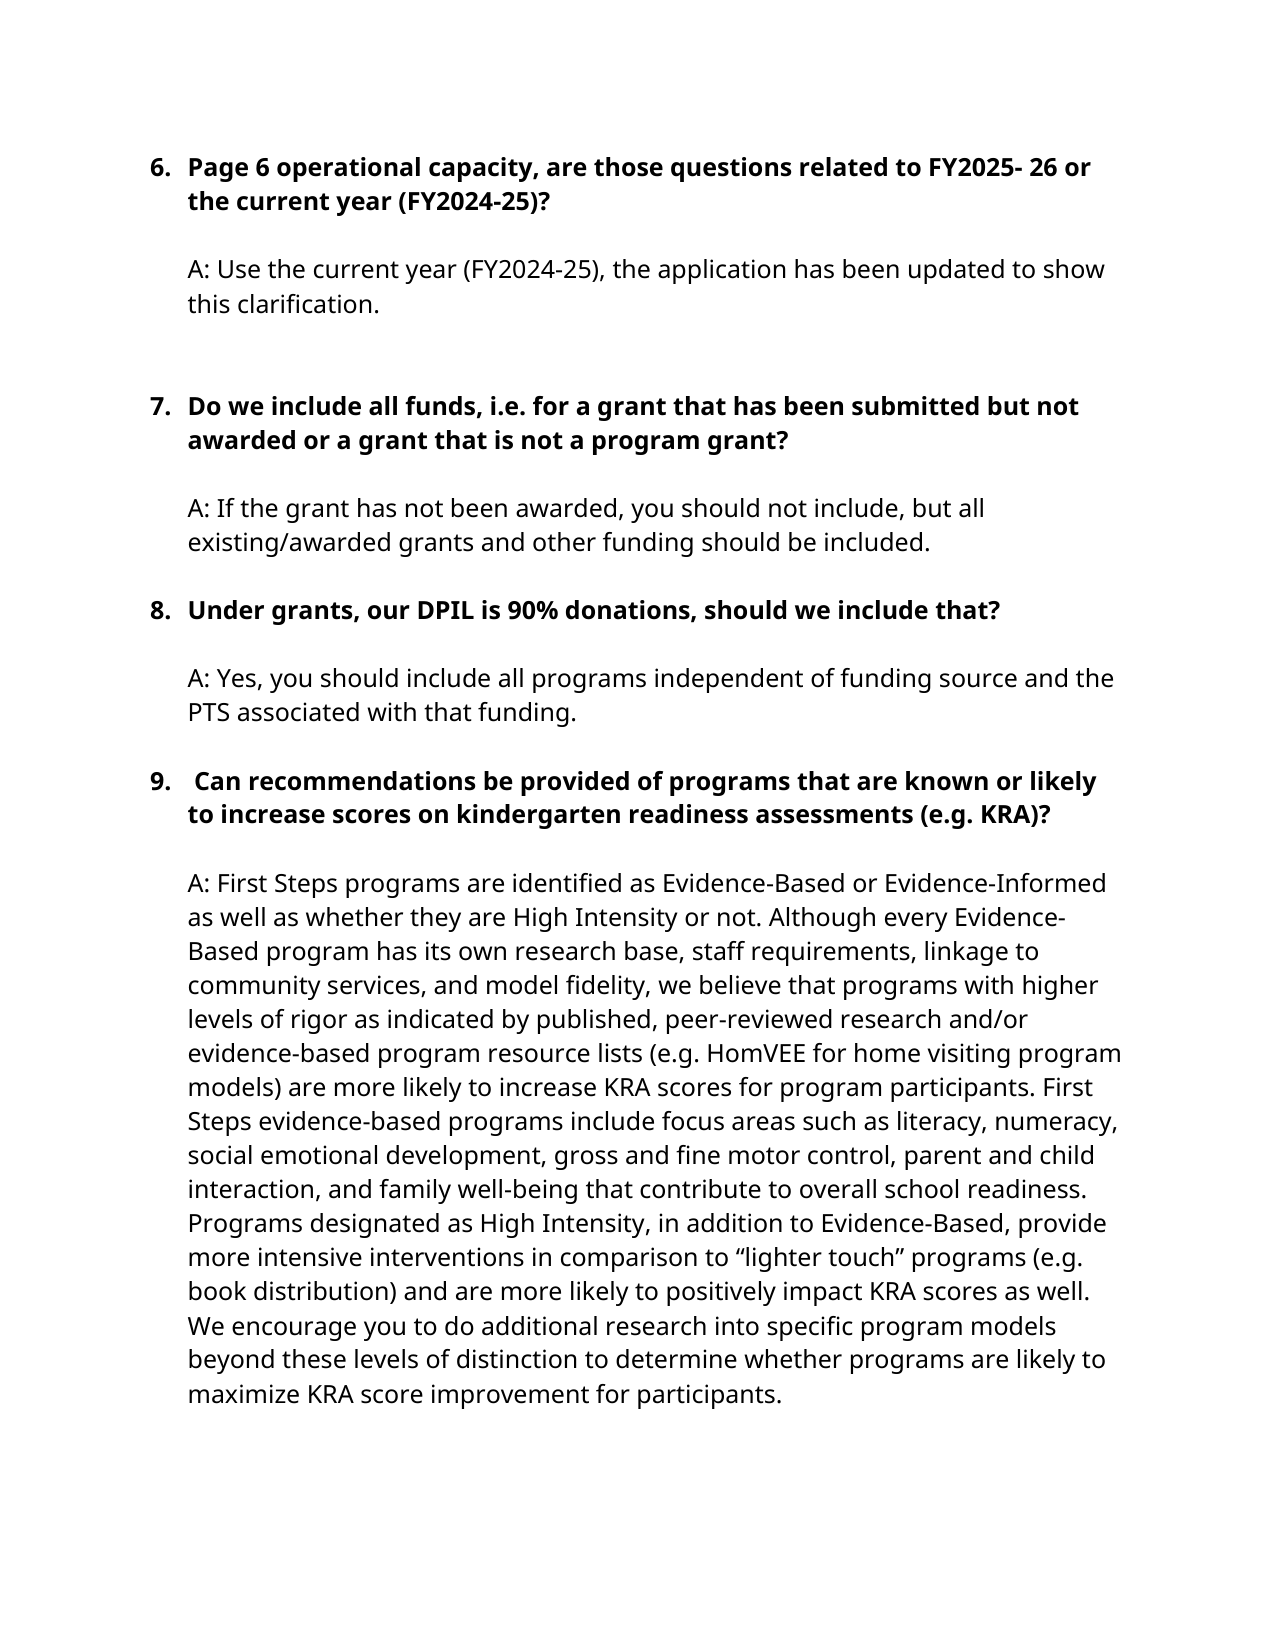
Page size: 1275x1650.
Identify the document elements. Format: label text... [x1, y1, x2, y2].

text A: First Steps programs are identified as Evidence-Based or Evidence-Informed as well as whether they are High Intensity or not. Although every Evidence-Based program has its own research base, staff requirements, linkage to community services, and model fidelity, we believe that programs with higher levels of rigor as indicated by published, peer-reviewed research and/or evidence-based program resource lists (e.g. HomVEE for home visiting program models) are more likely to increase KRA scores for program participants. First Steps evidence-based programs include focus areas such as literacy, numeracy, social emotional development, gross and fine motor control, parent and child interaction, and family well-being that contribute to overall school readiness. Programs designated as High Intensity, in addition to Evidence-Based, provide more intensive interventions in comparison to “lighter touch” programs (e.g. book distribution) and are more likely to positively impact KRA scores as well. We encourage you to do additional research into specific program models beyond these levels of distinction to determine whether programs are likely to maximize KRA score improvement for participants. [187, 865, 1125, 1410]
text A: Yes, you should include all programs independent of funding source and the PTS associated with that funding. [187, 661, 1125, 729]
text A: Use the current year (FY2024-25), the application has been updated to show this clarification. [187, 252, 1125, 320]
list Can recommendations be provided of programs that are known or likely to increase scores on kindergarten readiness assessments (e.g. KRA)? [150, 763, 1125, 831]
text A: If the grant has not been awarded, you should not include, but all existing/awarded grants and other funding should be included. [187, 491, 1125, 559]
list Do we include all funds, i.e. for a grant that has been submitted but not awarded or a grant that is not a program grant? [150, 388, 1125, 457]
list Under grants, our DPIL is 90% donations, should we include that? [150, 593, 1125, 627]
list Page 6 operational capacity, are those questions related to FY2025- 26 or the current year (FY2024-25)? [150, 150, 1125, 218]
